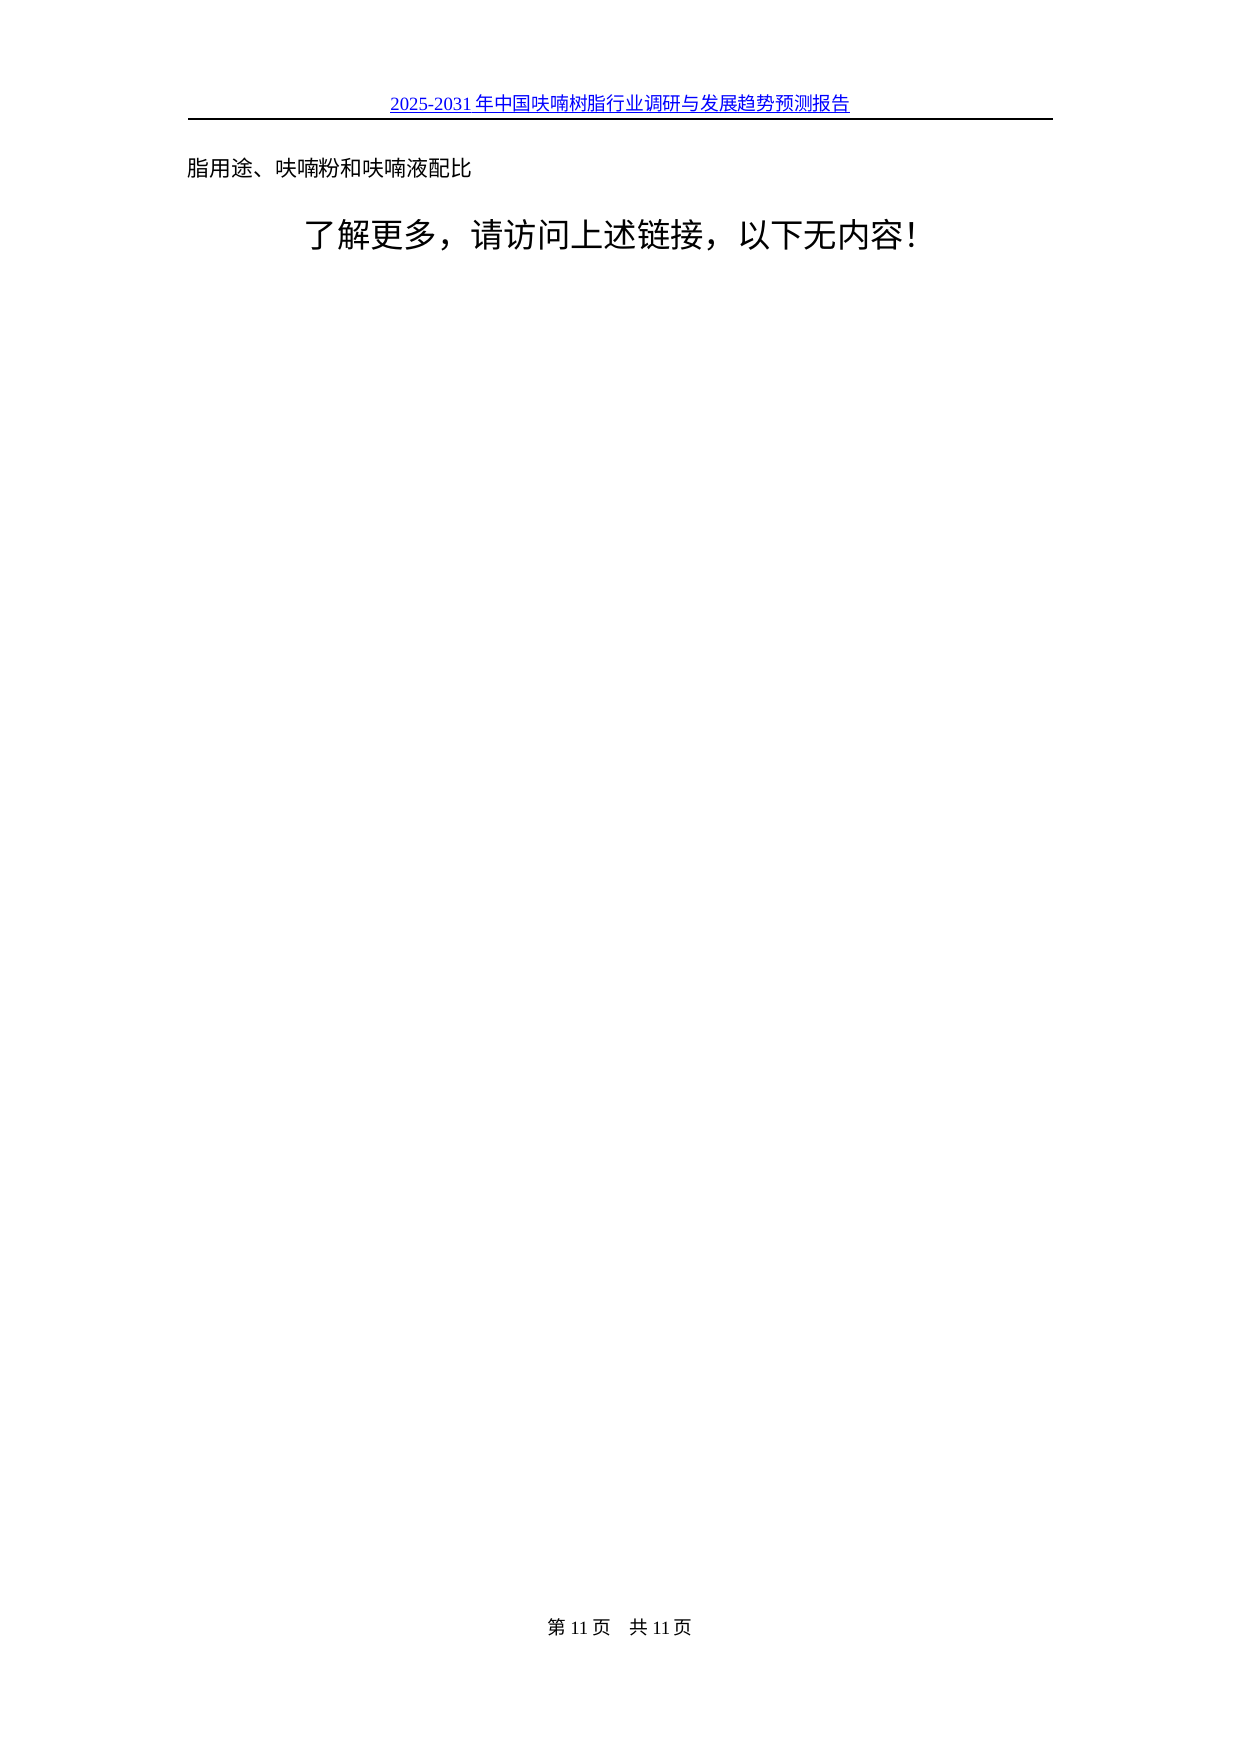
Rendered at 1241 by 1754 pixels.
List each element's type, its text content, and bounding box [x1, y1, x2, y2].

title 了解更多，请访问上述链接，以下无内容！ [187, 200, 1053, 265]
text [187, 150, 1053, 183]
